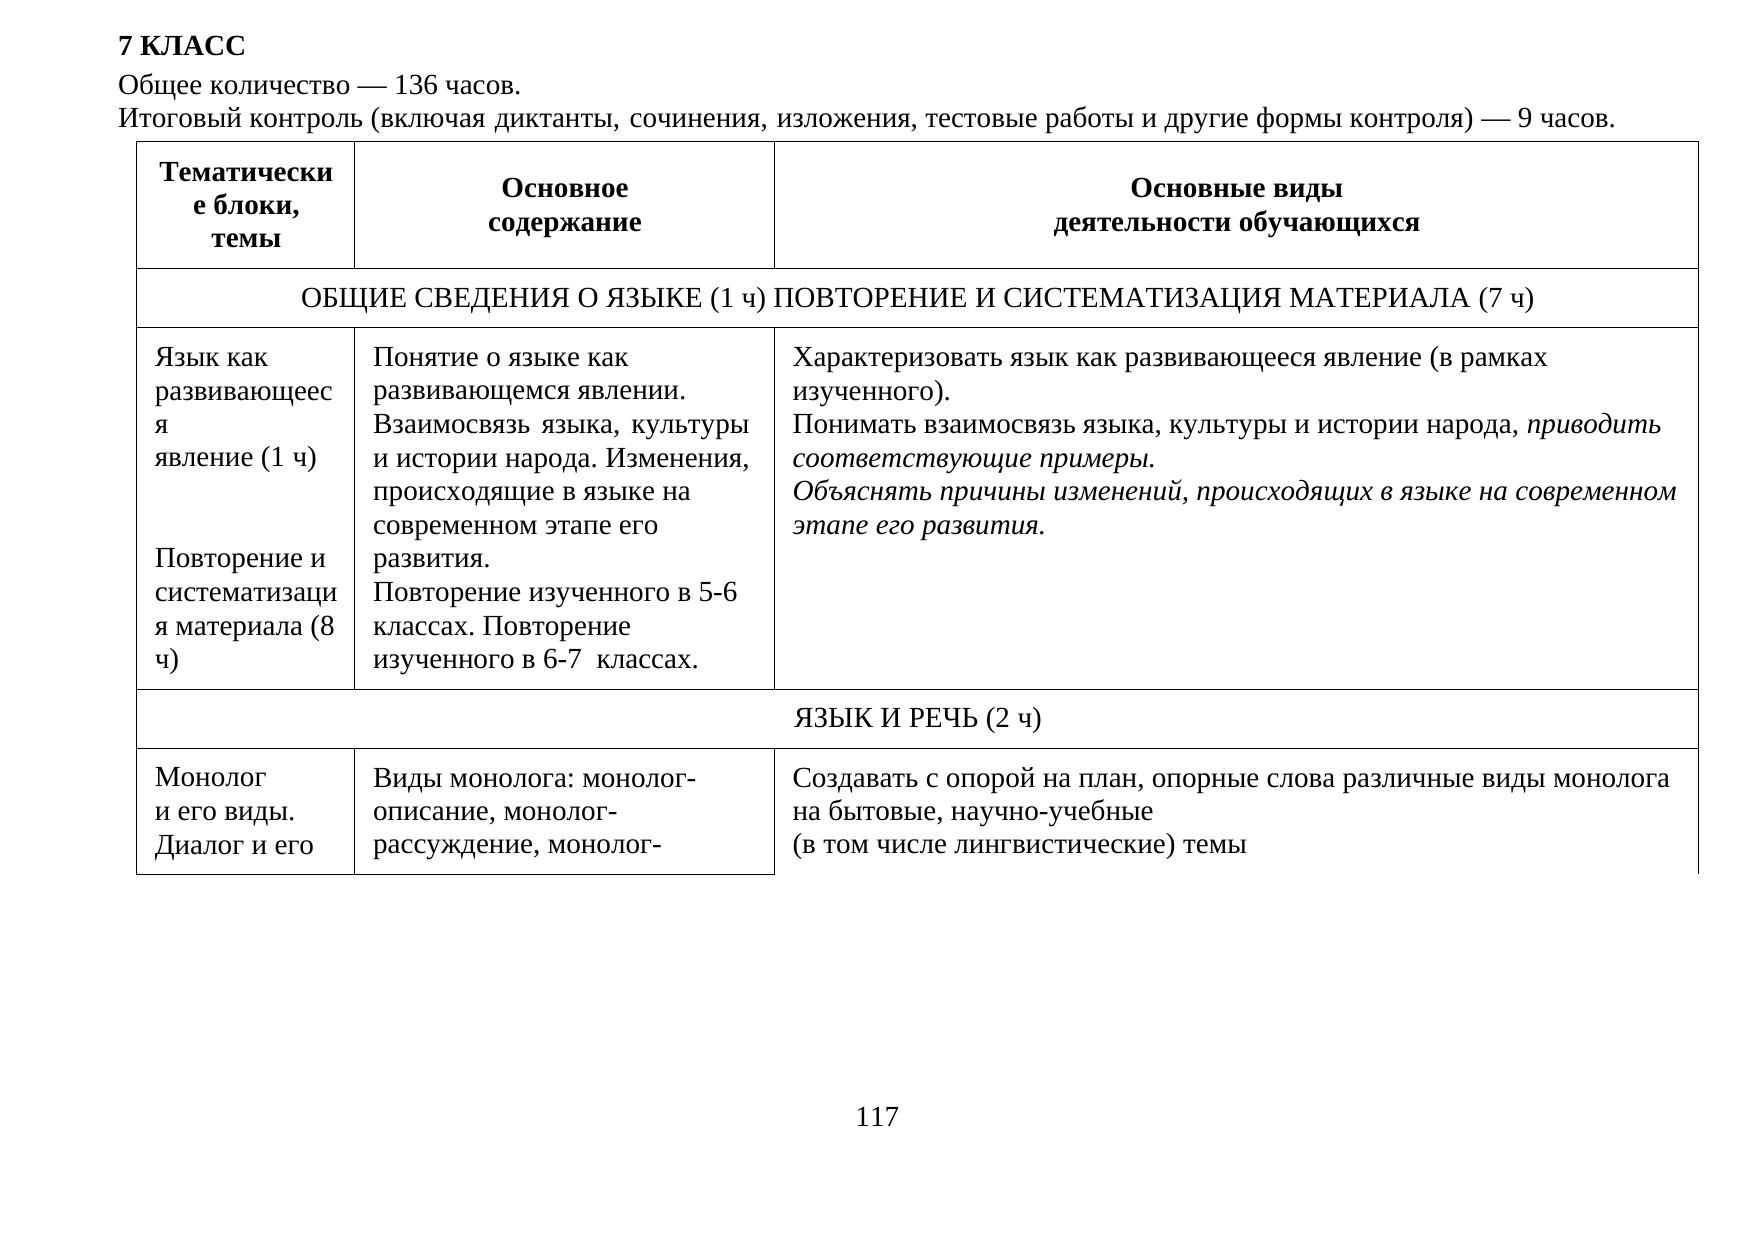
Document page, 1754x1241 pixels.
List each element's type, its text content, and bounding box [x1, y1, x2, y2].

table_cell ЯЗЫК И РЕЧЬ (2 ч) [137, 690, 1698, 748]
table_header Основное содержание [355, 142, 774, 268]
table_cell Характеризовать язык как развивающееся явление (в рамках изученного). Понимать взаимосвязь языка, культуры и истории народа, приводить соответствующие примеры. Объяснять причины изменений, происходящих в языке на современном этапе его развития. [775, 328, 1698, 688]
table_cell Монолог и его виды. Диалог и его [137, 749, 354, 874]
table_cell Язык как развивающеес я явление (1 ч) Повторение и систематизаци я материала (8 ч) [137, 328, 354, 688]
text Итоговый контроль (включая диктанты, сочинения, изложения, тестовые работы и другие формы контроля) — 9 часов. [118, 101, 1643, 134]
table_cell Создавать с опорой на план, опорные слова различные виды монолога на бытовые, научно-учебные (в том числе лингвистические) темы [775, 749, 1698, 874]
table_cell ОБЩИЕ СВЕДЕНИЯ О ЯЗЫКЕ (1 ч) ПОВТОРЕНИЕ И СИСТЕМАТИЗАЦИЯ МАТЕРИАЛА (7 ч) [137, 269, 1698, 327]
list КЛАСС [118, 28, 1710, 62]
table_cell Виды монолога: монолог- описание, монолог- рассуждение, монолог- [355, 749, 774, 874]
table_header Тематически е блоки, темы [137, 142, 354, 268]
table_header Основные виды деятельности обучающихся [775, 142, 1698, 268]
text Общее количество — 136 часов. [118, 68, 1710, 101]
table_cell Понятие о языке как развивающемся явлении. Взаимосвязь языка, культуры и истории народа. Изменения, происходящие в языке на современном этапе его развития. Повторение изученного в 5-6 классах. Повторение изученного в 6-7 классах. [355, 328, 774, 688]
